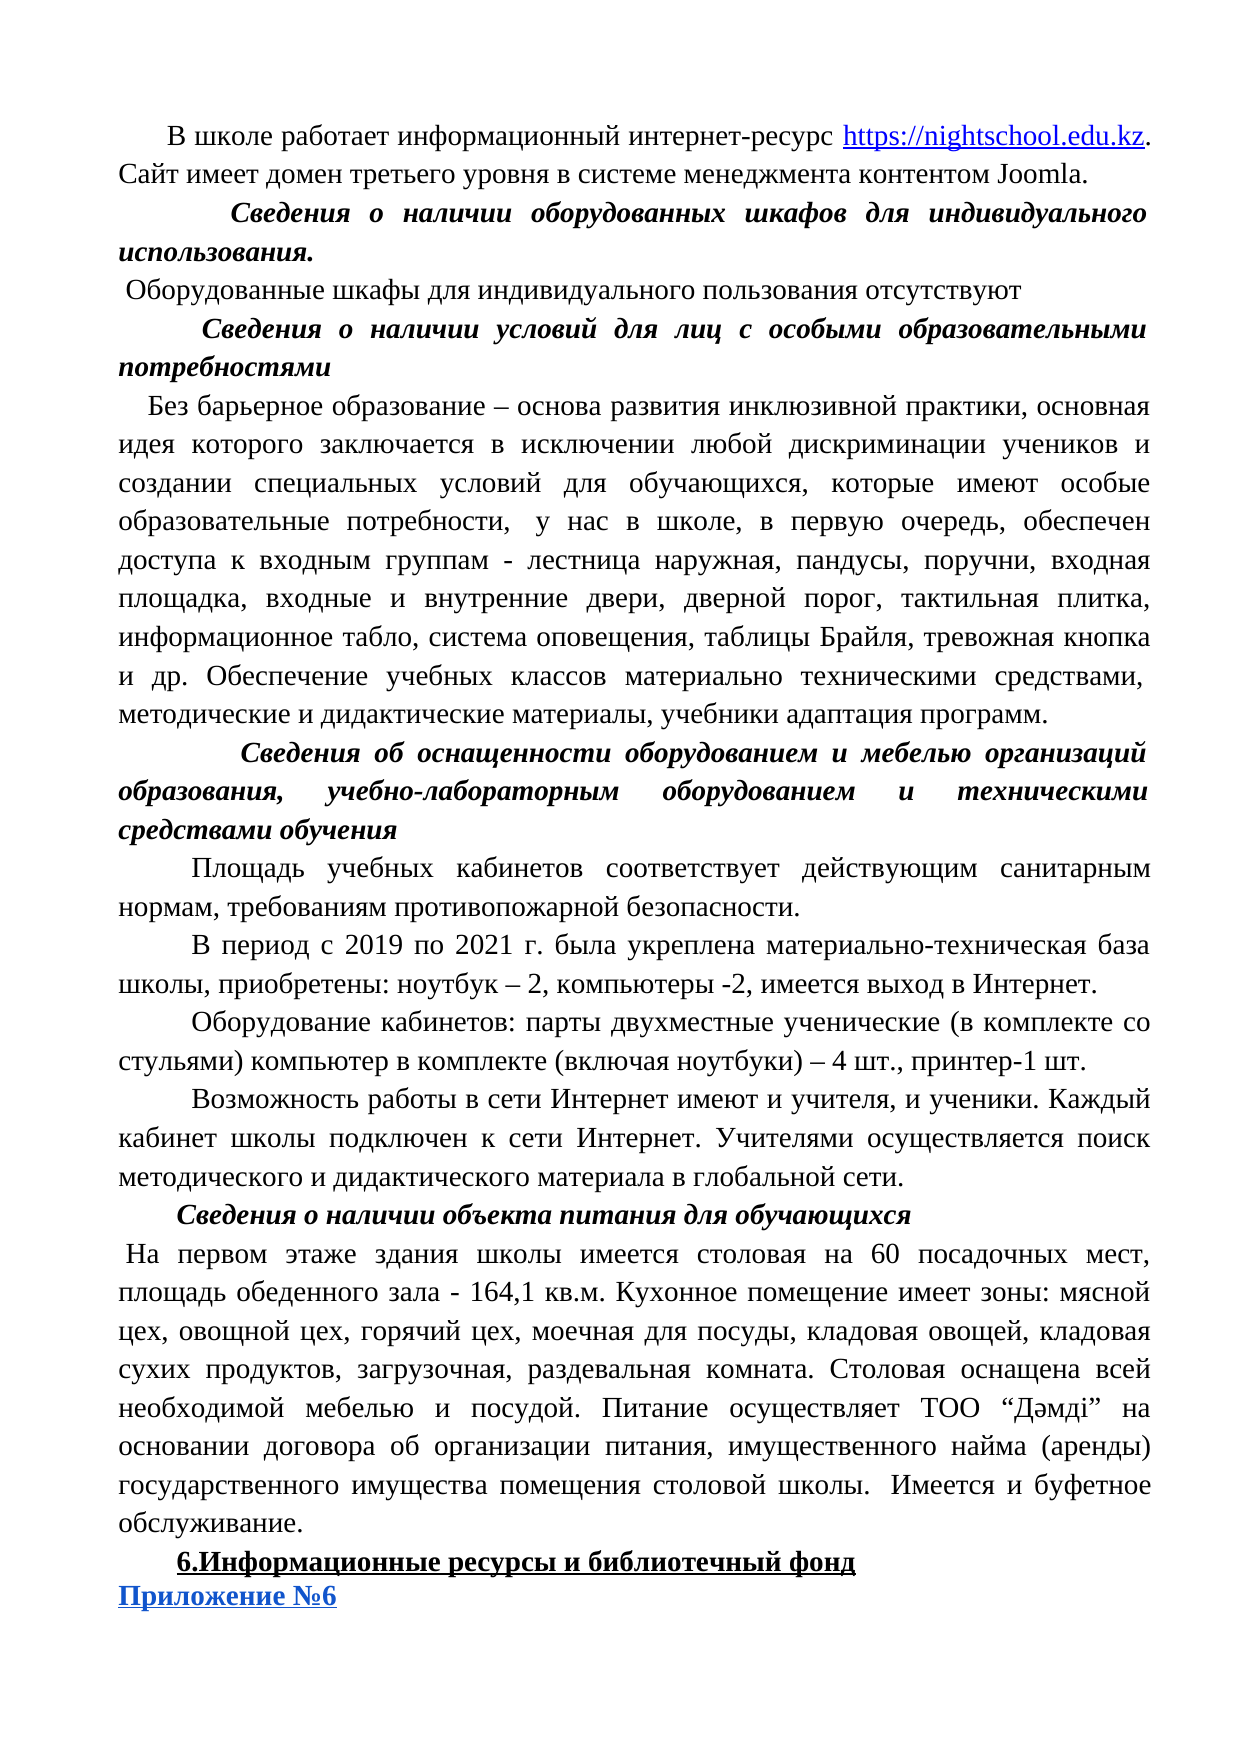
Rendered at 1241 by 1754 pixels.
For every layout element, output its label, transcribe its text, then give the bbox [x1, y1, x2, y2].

text Без барьерное образование – основа развития инклюзивной практики, основная идея которого заключается в исключении любой дискриминации учеников и создании специальных условий для обучающихся, которые имеют особые образовательные потребности, у нас в школе, в первую очередь, обеспечен доступа к входным группам - лестница наружная, пандусы, поручни, входная площадка, входные и внутренние двери, дверной порог, тактильная плитка, информационное табло, система оповещения, таблицы Брайля, тревожная кнопка и др. Обеспечение учебных классов материально техническими средствами, методические и дидактические материалы, учебники адаптация программ. [118, 388, 1152, 730]
text Сведения о наличии условий для лиц с особыми образовательными потребностями [118, 311, 1152, 383]
text Приложение №6 [118, 1578, 1152, 1611]
text Сведения о наличии оборудованных шкафов для индивидуального использования. [118, 195, 1152, 267]
text На первом этаже здания школы имеется столовая на 60 посадочных мест, площадь обеденного зала - 164,1 кв.м. Кухонное помещение имеет зоны: мясной цех, овощной цех, горячий цех, моечная для посуды, кладовая овощей, кладовая сухих продуктов, загрузочная, раздевальная комната. Столовая оснащена всей необходимой мебелью и посудой. Питание осуществляет ТОО “Дәмді” на основании договора об организации питания, имущественного найма (аренды) государственного имущества помещения столовой школы. Имеется и буфетное обслуживание. [118, 1236, 1152, 1539]
text В школе работает информационный интернет-ресурс https://nightschool.edu.kz. Сайт имеет домен третьего уровня в системе менеджмента контентом Joomla. [118, 118, 1152, 190]
text В период с 2019 по 2021 г. была укреплена материально-техническая база школы, приобретены: ноутбук – 2, компьютеры -2, имеется выход в Интернет. [118, 927, 1152, 999]
text Возможность работы в сети Интернет имеют и учителя, и ученики. Каждый кабинет школы подключен к сети Интернет. Учителями осуществляется поиск методического и дидактического материала в глобальной сети. [118, 1082, 1152, 1192]
text Оборудованные шкафы для индивидуального пользования отсутствуют [118, 272, 1152, 306]
text Площадь учебных кабинетов соответствует действующим санитарным нормам, требованиям противопожарной безопасности. [118, 850, 1152, 922]
text Сведения об оснащенности оборудованием и мебелью организаций образования, учебно-лабораторным оборудованием и техническими средствами обучения [118, 735, 1152, 845]
text Оборудование кабинетов: парты двухместные ученические (в комплекте со стульями) компьютер в комплекте (включая ноутбуки) – 4 шт., принтер-1 шт. [118, 1004, 1152, 1077]
text Сведения о наличии объекта питания для обучающихся [118, 1197, 1152, 1231]
text 6.Информационные ресурсы и библиотечный фонд [118, 1544, 1152, 1578]
